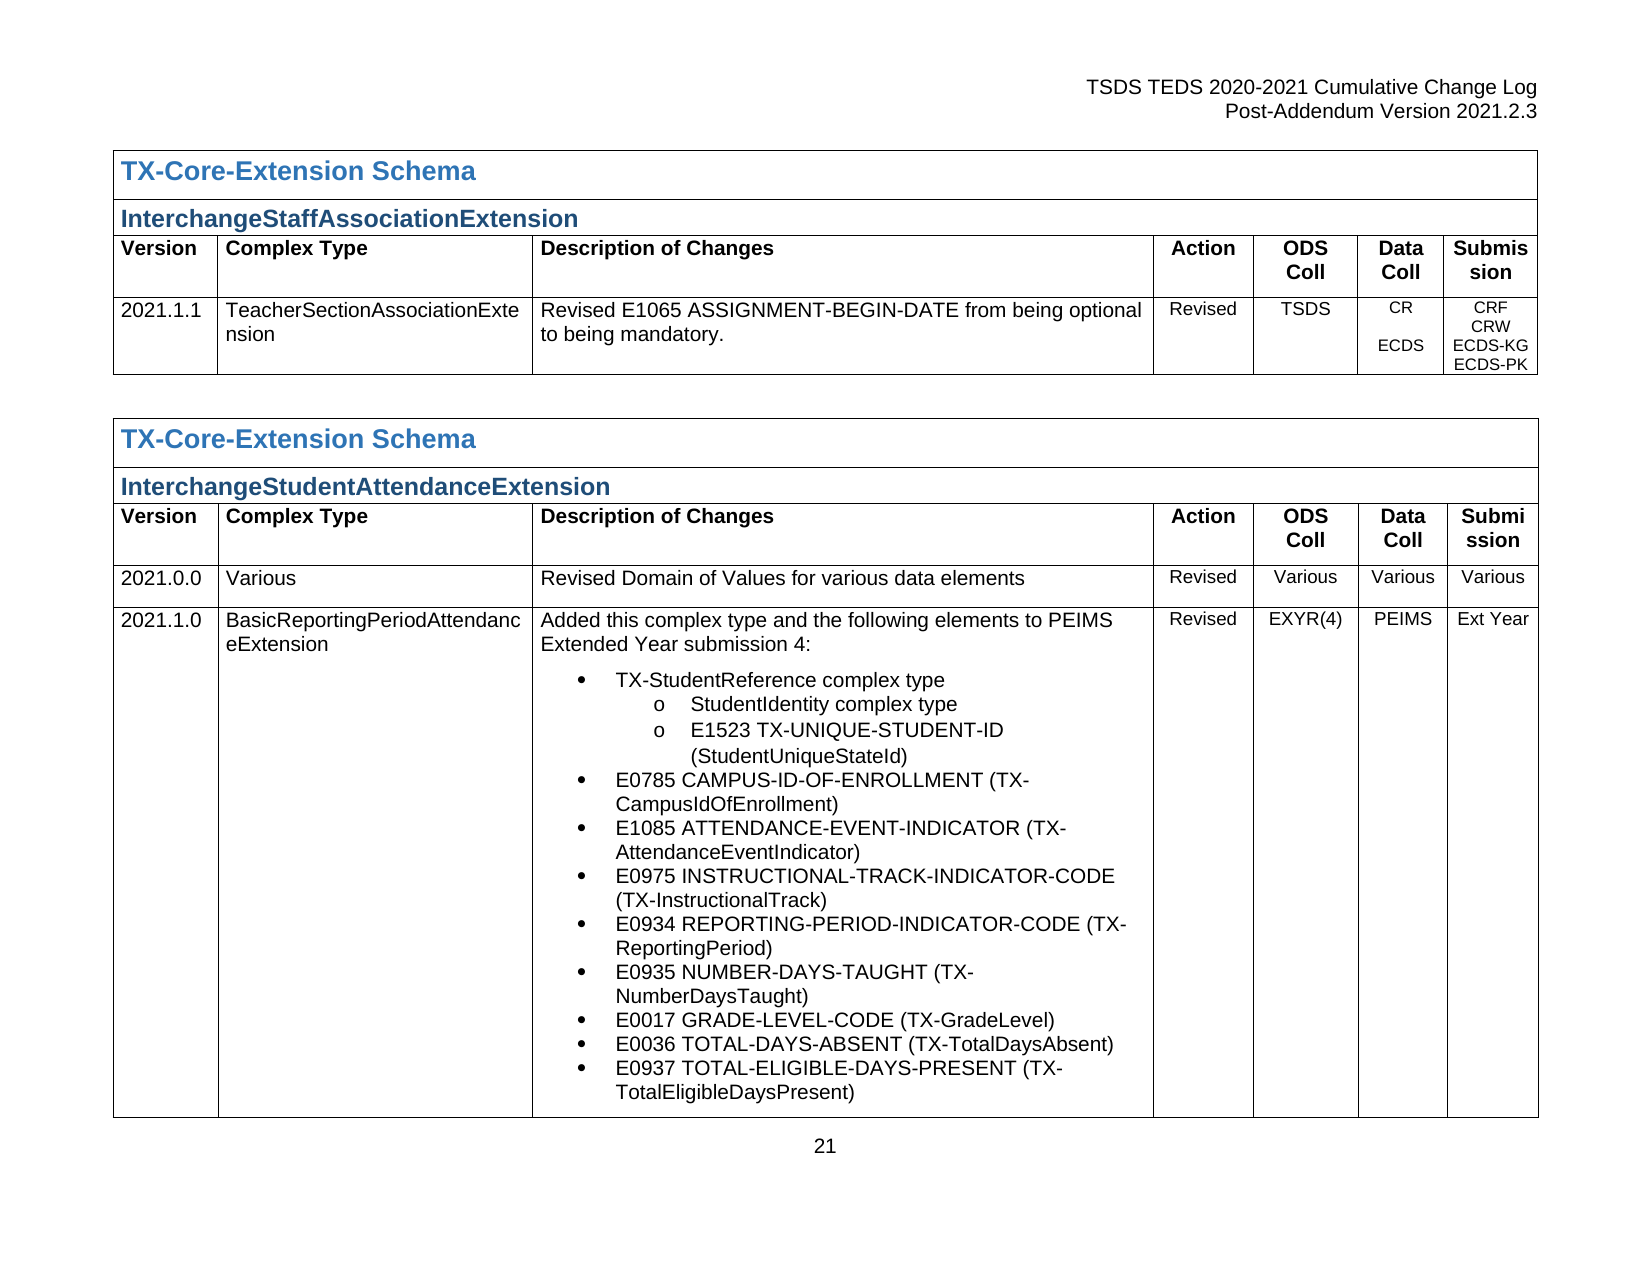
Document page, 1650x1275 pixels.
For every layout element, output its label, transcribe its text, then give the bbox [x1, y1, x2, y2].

table_cell Description of Changes [533, 504, 1153, 564]
table_header TX-Core-Extension Schema [114, 419, 1538, 467]
table_cell Added this complex type and the following elements to PEIMS Extended Year submission 4: TX-StudentReference complex type StudentIdentity complex type E1523 TX-UNIQUE-STUDENT-ID (StudentUniqueStateId) E0785 CAMPUS-ID-OF-ENROLLMENT (TX-CampusIdOfEnrollment) E1085 ATTENDANCE-EVENT-INDICATOR (TX-AttendanceEventIndicator) E0975 INSTRUCTIONAL-TRACK-INDICATOR-CODE (TX-InstructionalTrack) E0934 REPORTING-PERIOD-INDICATOR-CODE (TX-ReportingPeriod) E0935 NUMBER-DAYS-TAUGHT (TX-NumberDaysTaught) E0017 GRADE-LEVEL-CODE (TX-GradeLevel) E0036 TOTAL-DAYS-ABSENT (TX-TotalDaysAbsent) E0937 TOTAL-ELIGIBLE-DAYS-PRESENT (TX-TotalEligibleDaysPresent) [533, 608, 1153, 1117]
table_cell Version [114, 504, 218, 564]
table_cell Revised Domain of Values for various data elements [533, 566, 1153, 607]
table_cell Submission [1448, 504, 1538, 564]
table_cell Revised E1065 ASSIGNMENT-BEGIN-DATE from being optional to being mandatory. [533, 298, 1153, 374]
table_cell Submission [1444, 236, 1537, 297]
table_cell Various [1448, 566, 1538, 607]
table_cell 2021.1.0 [114, 608, 218, 1117]
table_cell CRF CRW ECDS-KG ECDS-PK [1444, 298, 1537, 374]
table_cell Various [1359, 566, 1447, 607]
table_cell BasicReportingPeriodAttendanceExtension [219, 608, 532, 1117]
table_cell Data Coll [1359, 504, 1447, 564]
table_cell Revised [1154, 608, 1253, 1117]
table_cell TSDS [1254, 298, 1357, 374]
table_cell Action [1154, 504, 1253, 564]
table_cell InterchangeStudentAttendanceExtension [114, 468, 1538, 503]
table_cell ODS Coll [1254, 504, 1358, 564]
table_cell ODS Coll [1254, 236, 1357, 297]
table_cell Complex Type [219, 504, 532, 564]
table_cell Revised [1154, 566, 1253, 607]
table_cell EXYR(4) [1254, 608, 1358, 1117]
table_cell Description of Changes [533, 236, 1153, 297]
table_cell Complex Type [218, 236, 532, 297]
table_cell PEIMS [1359, 608, 1447, 1117]
table_cell InterchangeStaffAssociationExtension [114, 200, 1537, 235]
table_cell Data Coll [1358, 236, 1443, 297]
table_cell Various [1254, 566, 1358, 607]
table_cell 2021.1.1 [114, 298, 217, 374]
table_cell CR ECDS [1358, 298, 1443, 374]
table_cell Various [219, 566, 532, 607]
table_cell 2021.0.0 [114, 566, 218, 607]
table_cell TeacherSectionAssociationExtension [218, 298, 532, 374]
table_cell Version [114, 236, 217, 297]
table_cell Revised [1154, 298, 1253, 374]
table_header TX-Core-Extension Schema [114, 151, 1537, 199]
table_cell Ext Year [1448, 608, 1538, 1117]
table_cell Action [1154, 236, 1253, 297]
